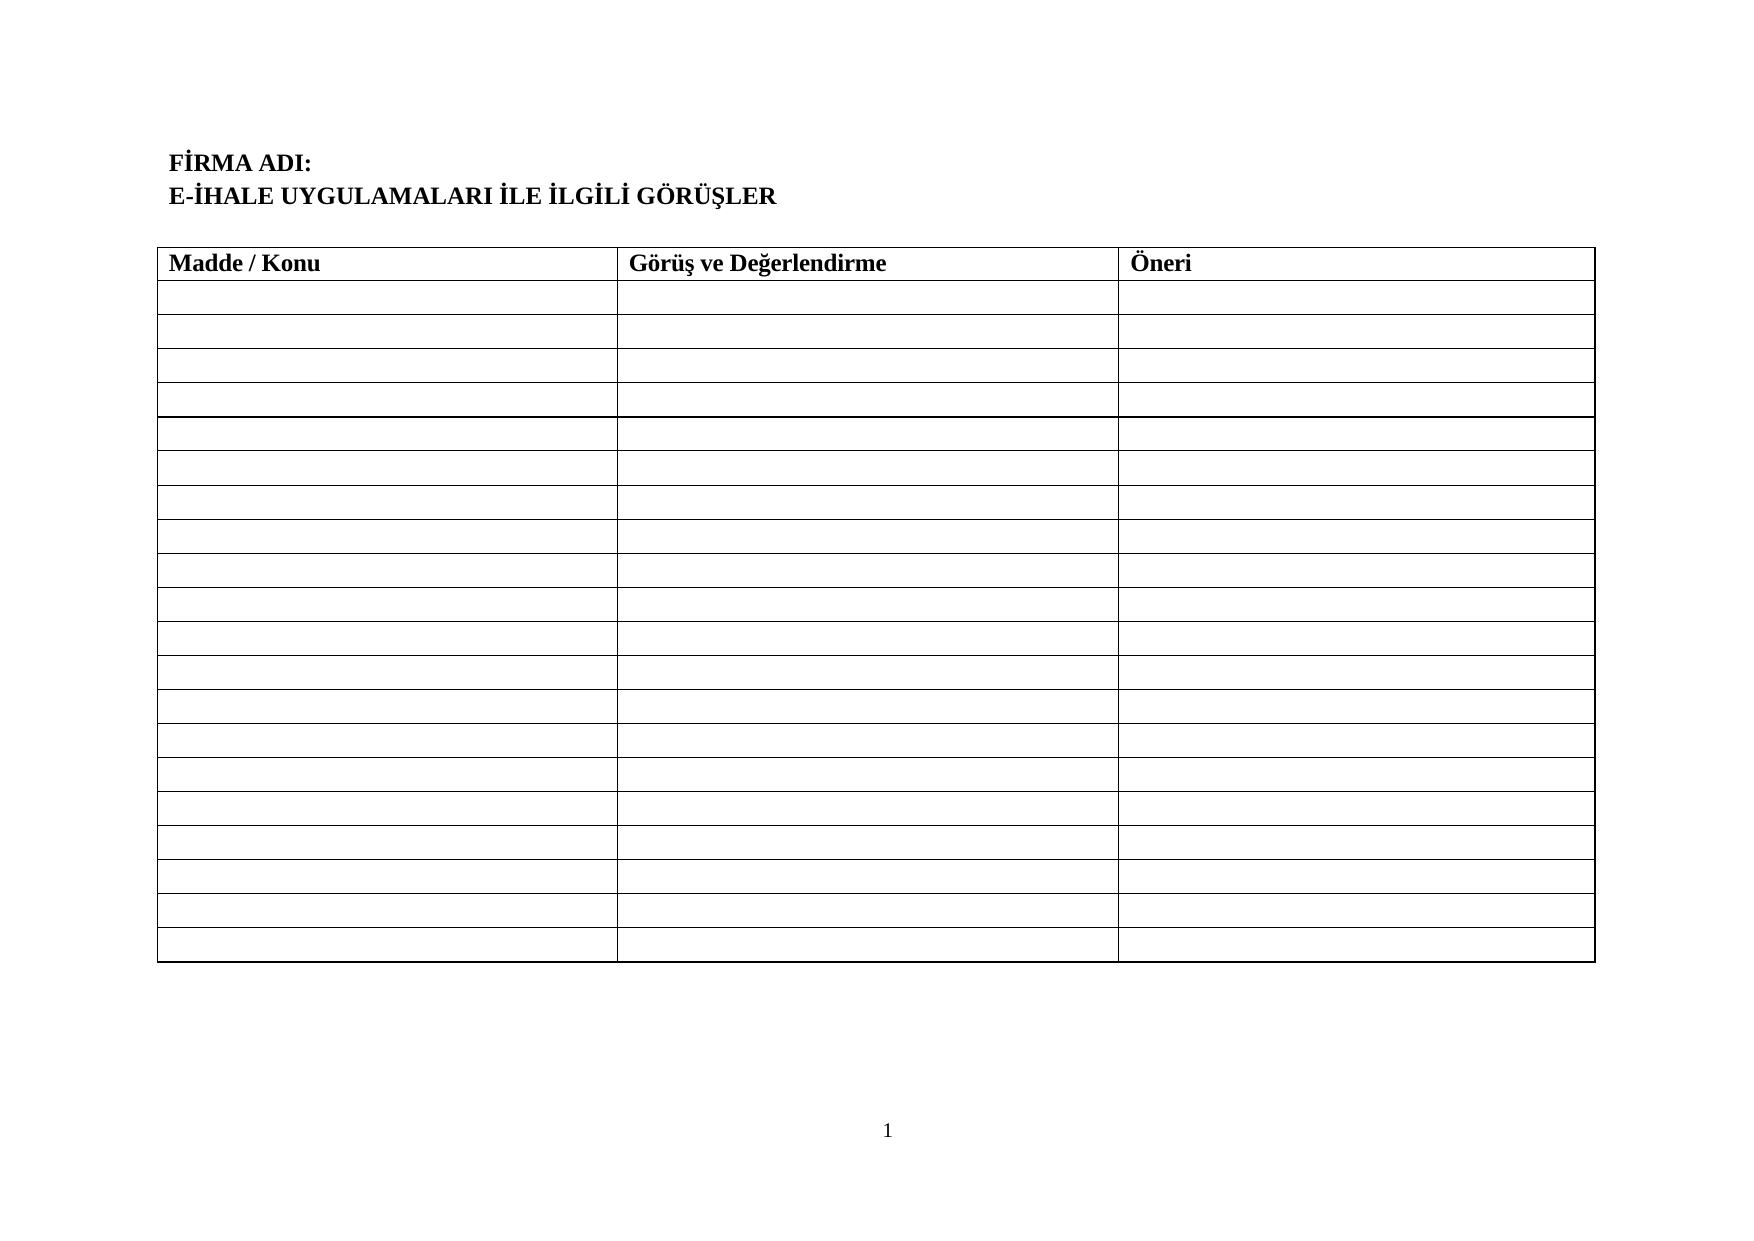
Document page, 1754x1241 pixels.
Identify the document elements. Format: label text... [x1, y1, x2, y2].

table_cell [1119, 588, 1594, 621]
table_header Madde / Konu [158, 248, 617, 280]
table_cell [618, 622, 1118, 655]
table_cell [158, 860, 617, 893]
table_cell [158, 894, 617, 927]
table_cell [618, 928, 1118, 961]
text E-İHALE UYGULAMALARI İLE İLGİLİ GÖRÜŞLER [169, 181, 1606, 209]
table_cell [158, 656, 617, 689]
table_cell [158, 554, 617, 587]
table_cell [618, 554, 1118, 587]
table_cell [1119, 622, 1594, 655]
table_cell [1119, 724, 1594, 757]
table_cell [158, 758, 617, 791]
table_cell [1119, 690, 1594, 723]
table_cell [158, 451, 617, 484]
table_cell [1119, 383, 1594, 416]
table_cell [618, 792, 1118, 825]
table_header Görüş ve Değerlendirme [618, 248, 1118, 280]
table_cell [1119, 656, 1594, 689]
table_cell [618, 418, 1118, 450]
table_cell [158, 826, 617, 859]
table_header Öneri [1119, 248, 1594, 280]
table_cell [158, 520, 617, 553]
table_cell [158, 281, 617, 314]
table_cell [618, 520, 1118, 553]
table_cell [618, 860, 1118, 893]
table_cell [618, 349, 1118, 382]
table_cell [158, 486, 617, 518]
table_cell [1119, 520, 1594, 553]
table_cell [158, 315, 617, 348]
table_cell [158, 622, 617, 655]
table_cell [618, 758, 1118, 791]
table_cell [1119, 860, 1594, 893]
table_cell [1119, 758, 1594, 791]
table_cell [1119, 792, 1594, 825]
table_cell [618, 281, 1118, 314]
table_cell [158, 383, 617, 416]
table_cell [618, 724, 1118, 757]
table_cell [1119, 486, 1594, 518]
table_cell [158, 588, 617, 621]
table_cell [1119, 928, 1594, 961]
table_cell [1119, 554, 1594, 587]
table_cell [1119, 451, 1594, 484]
table_cell [158, 792, 617, 825]
table_cell [1119, 349, 1594, 382]
table_cell [618, 656, 1118, 689]
table_cell [1119, 826, 1594, 859]
table_cell [158, 928, 617, 961]
text FİRMA ADI: [169, 148, 1606, 176]
table_cell [618, 826, 1118, 859]
table_cell [1119, 894, 1594, 927]
table_cell [618, 383, 1118, 416]
table_cell [618, 451, 1118, 484]
table_cell [618, 588, 1118, 621]
table_cell [158, 690, 617, 723]
table_cell [158, 418, 617, 450]
table_cell [618, 690, 1118, 723]
table_cell [158, 724, 617, 757]
table_cell [1119, 281, 1594, 314]
table_cell [618, 486, 1118, 518]
table_cell [158, 349, 617, 382]
table_cell [1119, 418, 1594, 450]
table_cell [618, 315, 1118, 348]
table_cell [618, 894, 1118, 927]
table_cell [1119, 315, 1594, 348]
